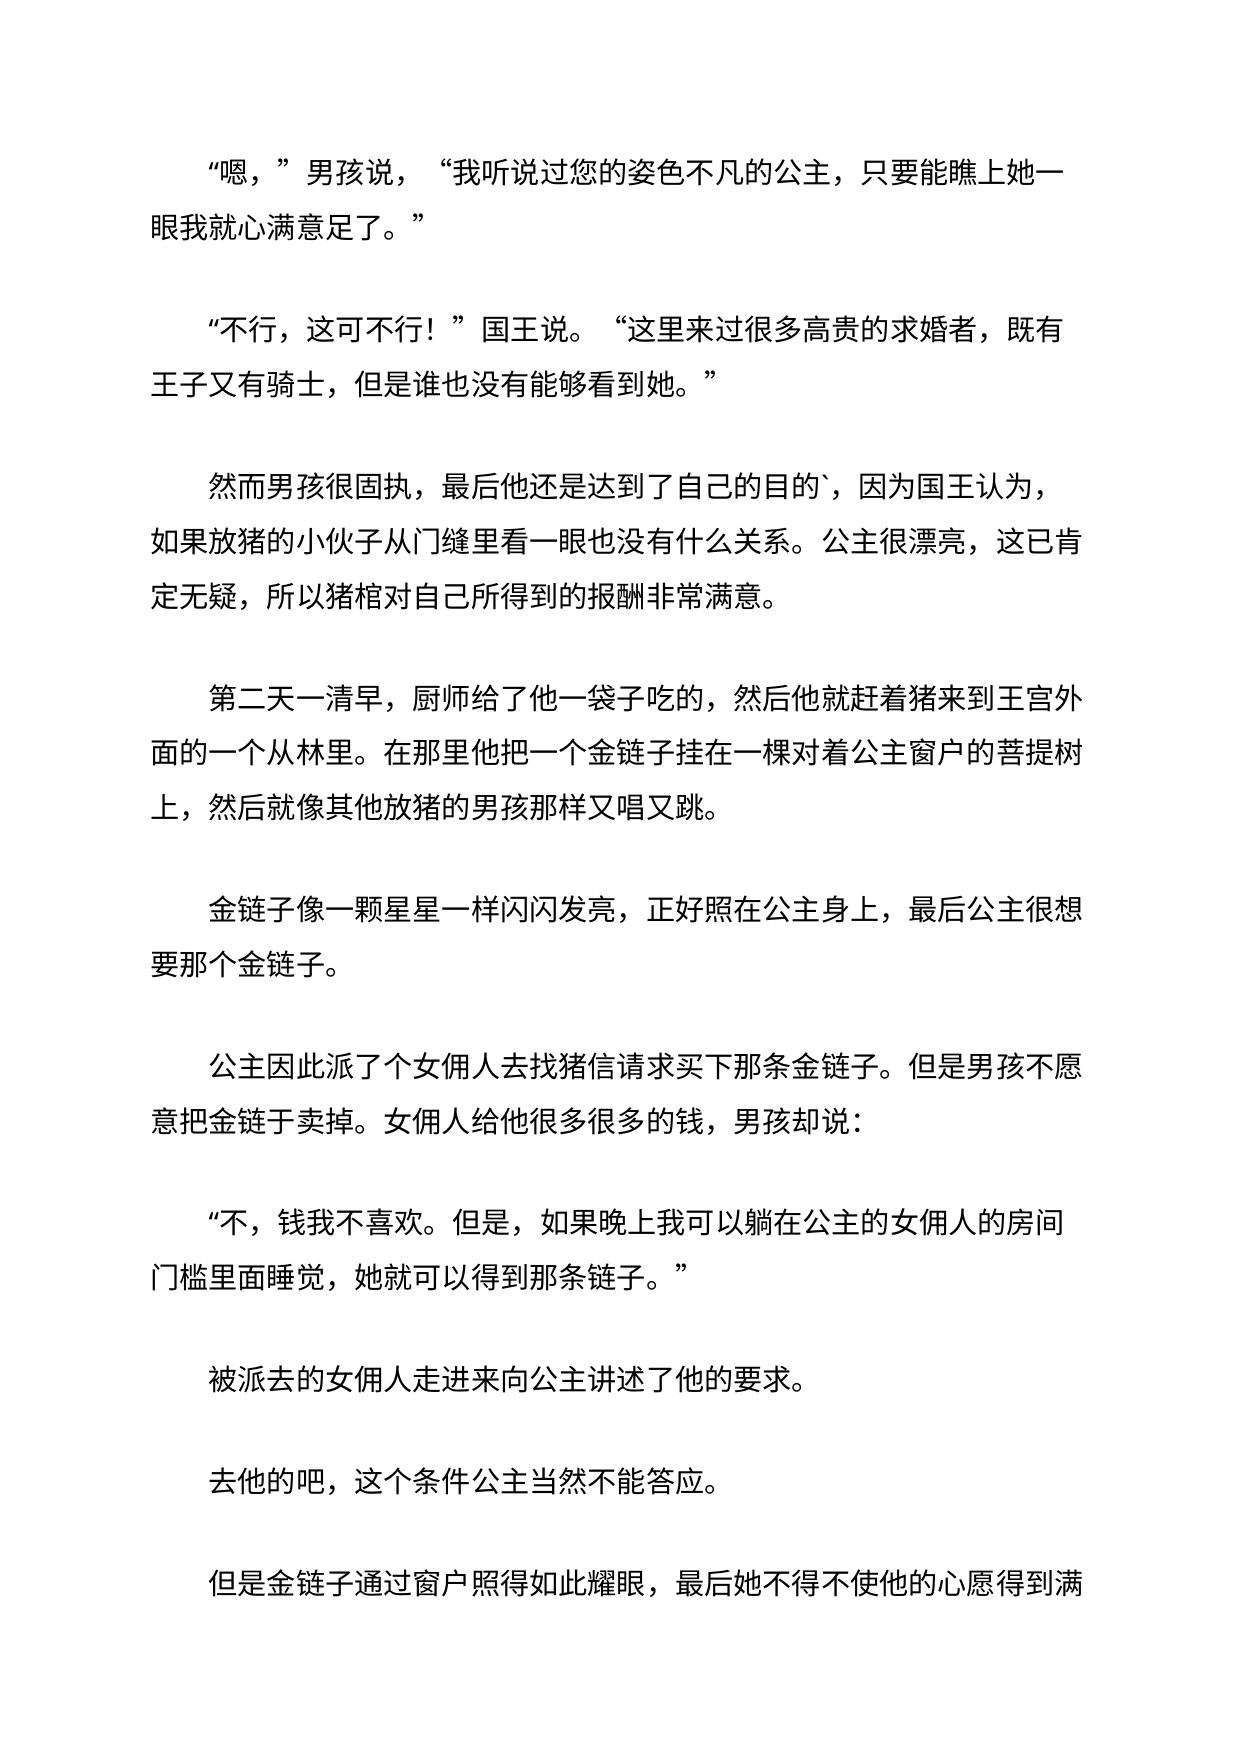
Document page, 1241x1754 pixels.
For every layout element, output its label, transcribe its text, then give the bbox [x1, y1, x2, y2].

text “嗯，”男孩说，“我听说过您的姿色不凡的公主，只要能瞧上她一眼我就心满意足了。” [150, 150, 1090, 247]
text “不行，这可不行！”国王说。“这里来过很多高贵的求婚者，既有王子又有骑士，但是谁也没有能够看到她。” [150, 307, 1090, 404]
text 第二天一清早，厨师给了他一袋子吃的，然后他就赶着猪来到王宫外面的一个从林里。在那里他把一个金链子挂在一棵对着公主窗户的菩提树上，然后就像其他放猪的男孩那样又唱又跳。 [150, 675, 1090, 827]
text 然而男孩很固执，最后他还是达到了自己的目的`，因为国王认为，如果放猪的小伙子从门缝里看一眼也没有什么关系。公主很漂亮，这已肯定无疑，所以猪棺对自己所得到的报酬非常满意。 [150, 463, 1090, 616]
text 公主因此派了个女佣人去找猪信请求买下那条金链子。但是男孩不愿意把金链于卖掉。女佣人给他很多很多的钱，男孩却说： [150, 1043, 1090, 1141]
text 去他的吧，这个条件公主当然不能答应。 [150, 1459, 1090, 1501]
text “不，钱我不喜欢。但是，如果晚上我可以躺在公主的女佣人的房间门槛里面睡觉，她就可以得到那条链子。” [150, 1200, 1090, 1297]
text 金链子像一颗星星一样闪闪发亮，正好照在公主身上，最后公主很想要那个金链子。 [150, 887, 1090, 984]
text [150, 1560, 1090, 1603]
text 被派去的女佣人走进来向公主讲述了他的要求。 [150, 1357, 1090, 1399]
